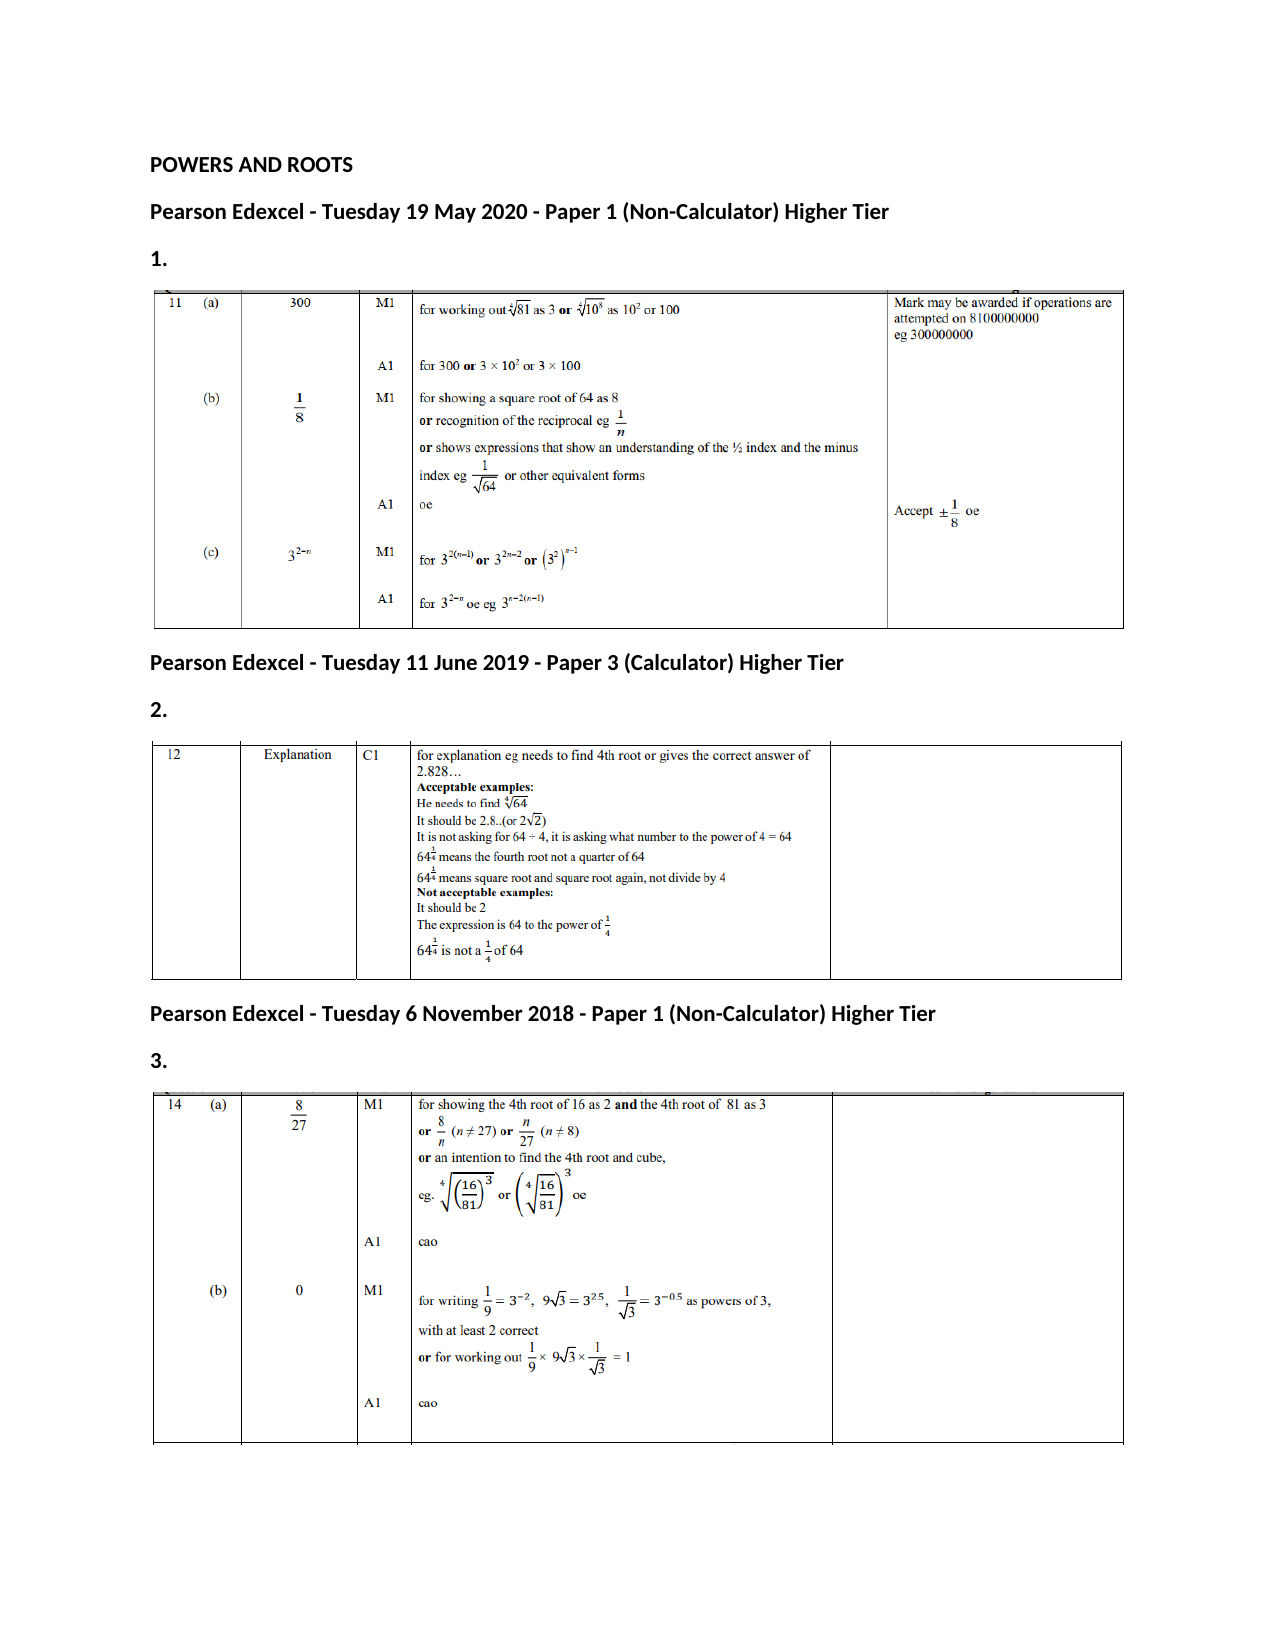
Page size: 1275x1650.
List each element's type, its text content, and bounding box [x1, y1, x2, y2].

text POWERS AND ROOTS [150, 150, 1125, 178]
text Pearson Edexcel - Tuesday 19 May 2020 - Paper 1 (Non-Calculator) Higher Tier [150, 197, 1125, 225]
picture [150, 290, 1125, 630]
text 3. [150, 1046, 1125, 1074]
text 2. [150, 695, 1125, 723]
text 1. [150, 244, 1125, 272]
text Pearson Edexcel - Tuesday 11 June 2019 - Paper 3 (Calculator) Higher Tier [150, 648, 1125, 676]
picture [150, 741, 1125, 981]
text Pearson Edexcel - Tuesday 6 November 2018 - Paper 1 (Non-Calculator) Higher Tier [150, 999, 1125, 1027]
picture [150, 1092, 1125, 1445]
